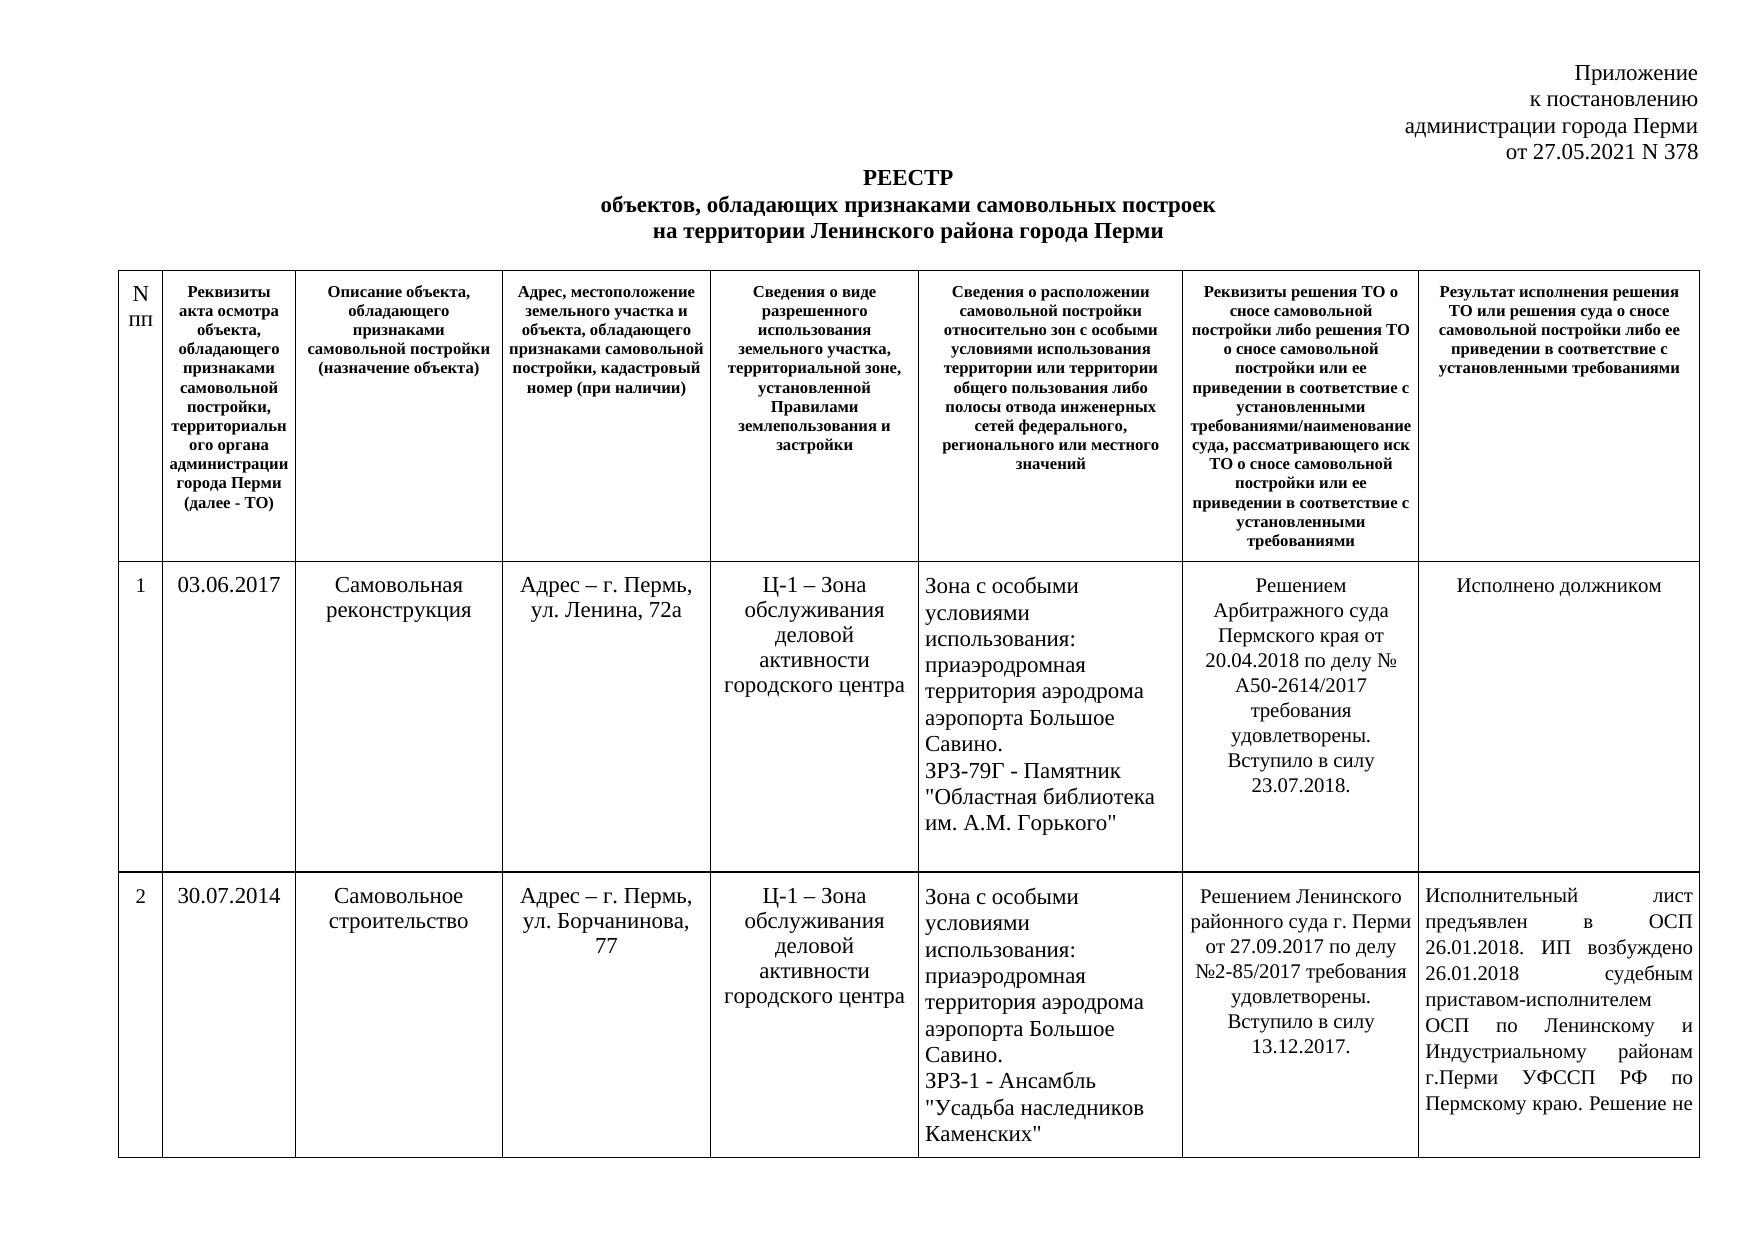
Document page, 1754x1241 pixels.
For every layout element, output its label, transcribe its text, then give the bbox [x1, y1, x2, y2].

text на территории Ленинского района города Перми [118, 217, 1698, 243]
text к постановлению [118, 85, 1698, 112]
table_header N пп [119, 271, 162, 561]
table_cell Самовольная реконструкция [296, 562, 502, 871]
table_header Результат исполнения решения ТО или решения суда о сносе самовольной постройки либо ее приведении в соответствие с установленными требованиями [1419, 271, 1699, 561]
table_cell Ц-1 – Зона обслуживания деловой активности городского центра [711, 562, 918, 871]
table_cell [1183, 873, 1418, 1157]
text администрации города Перми [118, 112, 1698, 138]
table_cell Зона с особыми условиями использования: приаэродромная территория аэродрома аэропорта Большое Савино. ЗРЗ-79Г - Памятник "Областная библиотека им. А.М. Горького" [919, 562, 1182, 871]
table_header Реквизиты акта осмотра объекта, обладающего признаками самовольной постройки, территориального органа администрации города Перми (далее - ТО) [163, 271, 295, 561]
table_header Адрес, местоположение земельного участка и объекта, обладающего признаками самовольной постройки, кадастровый номер (при наличии) [503, 271, 710, 561]
table_cell 2 [119, 873, 162, 1157]
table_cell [919, 873, 1182, 1157]
table_cell 1 [119, 562, 162, 871]
table_cell 30.07.2014 [163, 873, 295, 1157]
table_header Описание объекта, обладающего признаками самовольной постройки (назначение объекта) [296, 271, 502, 561]
text от 27.05.2021 N 378 [118, 138, 1698, 164]
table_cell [711, 873, 918, 1157]
table_cell Исполнено должником [1419, 562, 1699, 871]
table_cell 03.06.2017 [163, 562, 295, 871]
table_cell Решением Арбитражного суда Пермского края от 20.04.2018 по делу № А50-2614/2017 требования удовлетворены. Вступило в силу 23.07.2018. [1183, 562, 1418, 871]
text РЕЕСТР [118, 164, 1698, 191]
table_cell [503, 873, 710, 1157]
table_header Сведения о виде разрешенного использования земельного участка, территориальной зоне, установленной Правилами землепользования и застройки [711, 271, 918, 561]
text объектов, обладающих признаками самовольных построек [118, 191, 1698, 217]
table_cell Адрес – г. Пермь, ул. Ленина, 72а [503, 562, 710, 871]
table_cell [1419, 873, 1699, 1157]
text Приложение [118, 59, 1698, 85]
table_header Реквизиты решения ТО о сносе самовольной постройки либо решения ТО о сносе самовольной постройки или ее приведении в соответствие с установленными требованиями/наименование суда, рассматривающего иск ТО о сносе самовольной постройки или ее приведении в соответствие с установленными требованиями [1183, 271, 1418, 561]
table_header Сведения о расположении самовольной постройки относительно зон с особыми условиями использования территории или территории общего пользования либо полосы отвода инженерных сетей федерального, регионального или местного значений [919, 271, 1182, 561]
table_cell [296, 873, 502, 1157]
